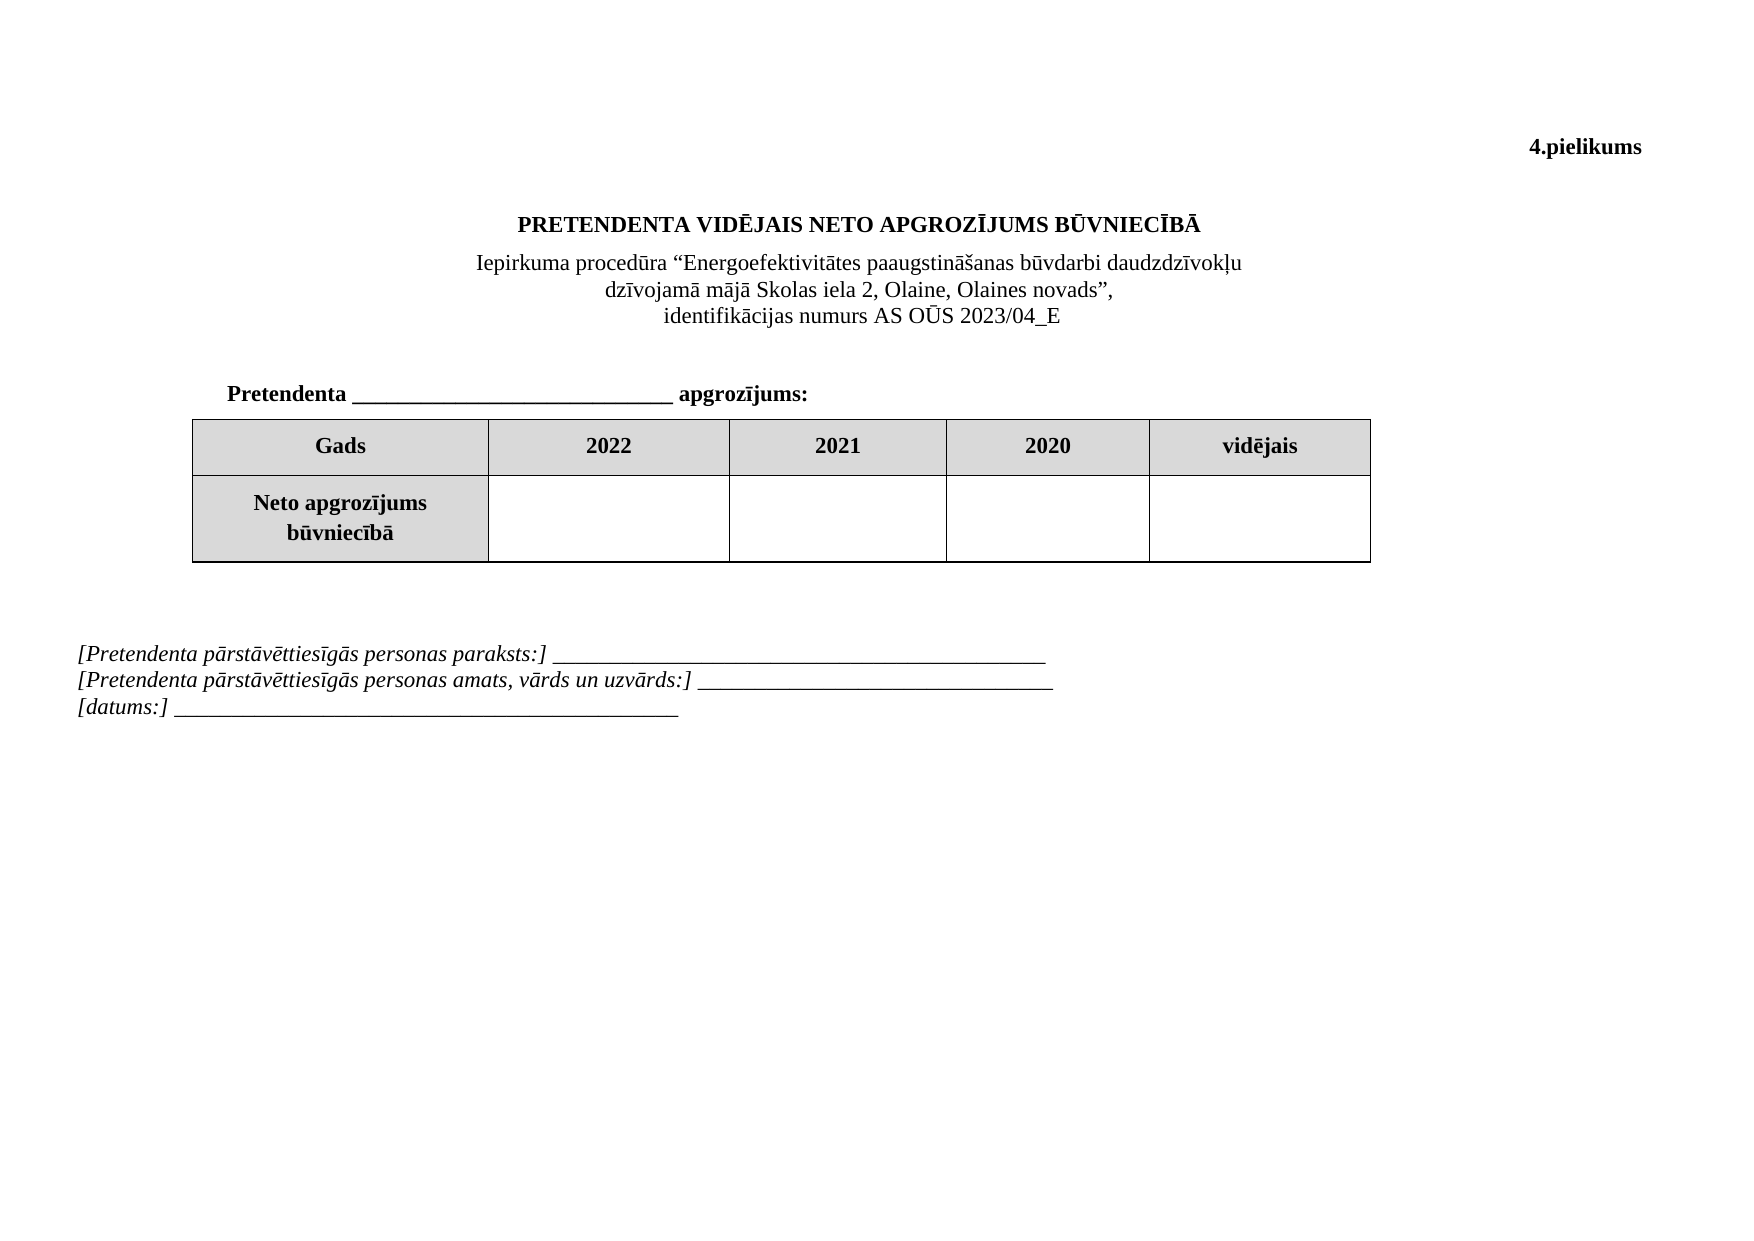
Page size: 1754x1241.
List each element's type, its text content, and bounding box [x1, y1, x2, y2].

table_cell [730, 476, 946, 561]
table_cell [489, 476, 729, 561]
table_header vidējais [1150, 420, 1370, 475]
table_header 2022 [489, 420, 729, 475]
text 4.pielikums [77, 133, 1642, 159]
text PRETENDENTA VIDĒJAIS NETO APGROZĪJUMS BŪVNIECĪBĀ [77, 211, 1642, 237]
text identifikācijas numurs AS OŪS 2023/04_E [77, 302, 1642, 328]
table_cell [1150, 476, 1370, 561]
text Pretendenta ____________________________ apgrozījums: [77, 380, 1662, 406]
table_header Gads [193, 420, 488, 475]
table_header 2021 [730, 420, 946, 475]
text [Pretendenta pārstāvēttiesīgās personas amats, vārds un uzvārds:] _______________________________ [77, 667, 1642, 693]
table_cell [947, 476, 1149, 561]
text dzīvojamā mājā Skolas iela 2, Olaine, Olaines novads”, [77, 276, 1642, 302]
text [Pretendenta pārstāvēttiesīgās personas paraksts:] ___________________________________________ [77, 640, 1642, 667]
text [datums:] ____________________________________________ [77, 693, 1642, 719]
table_cell Neto apgrozījums būvniecībā [193, 476, 488, 561]
table_header 2020 [947, 420, 1149, 475]
text Iepirkuma procedūra “Energoefektivitātes paaugstināšanas būvdarbi daudzdzīvokļu [77, 249, 1642, 276]
